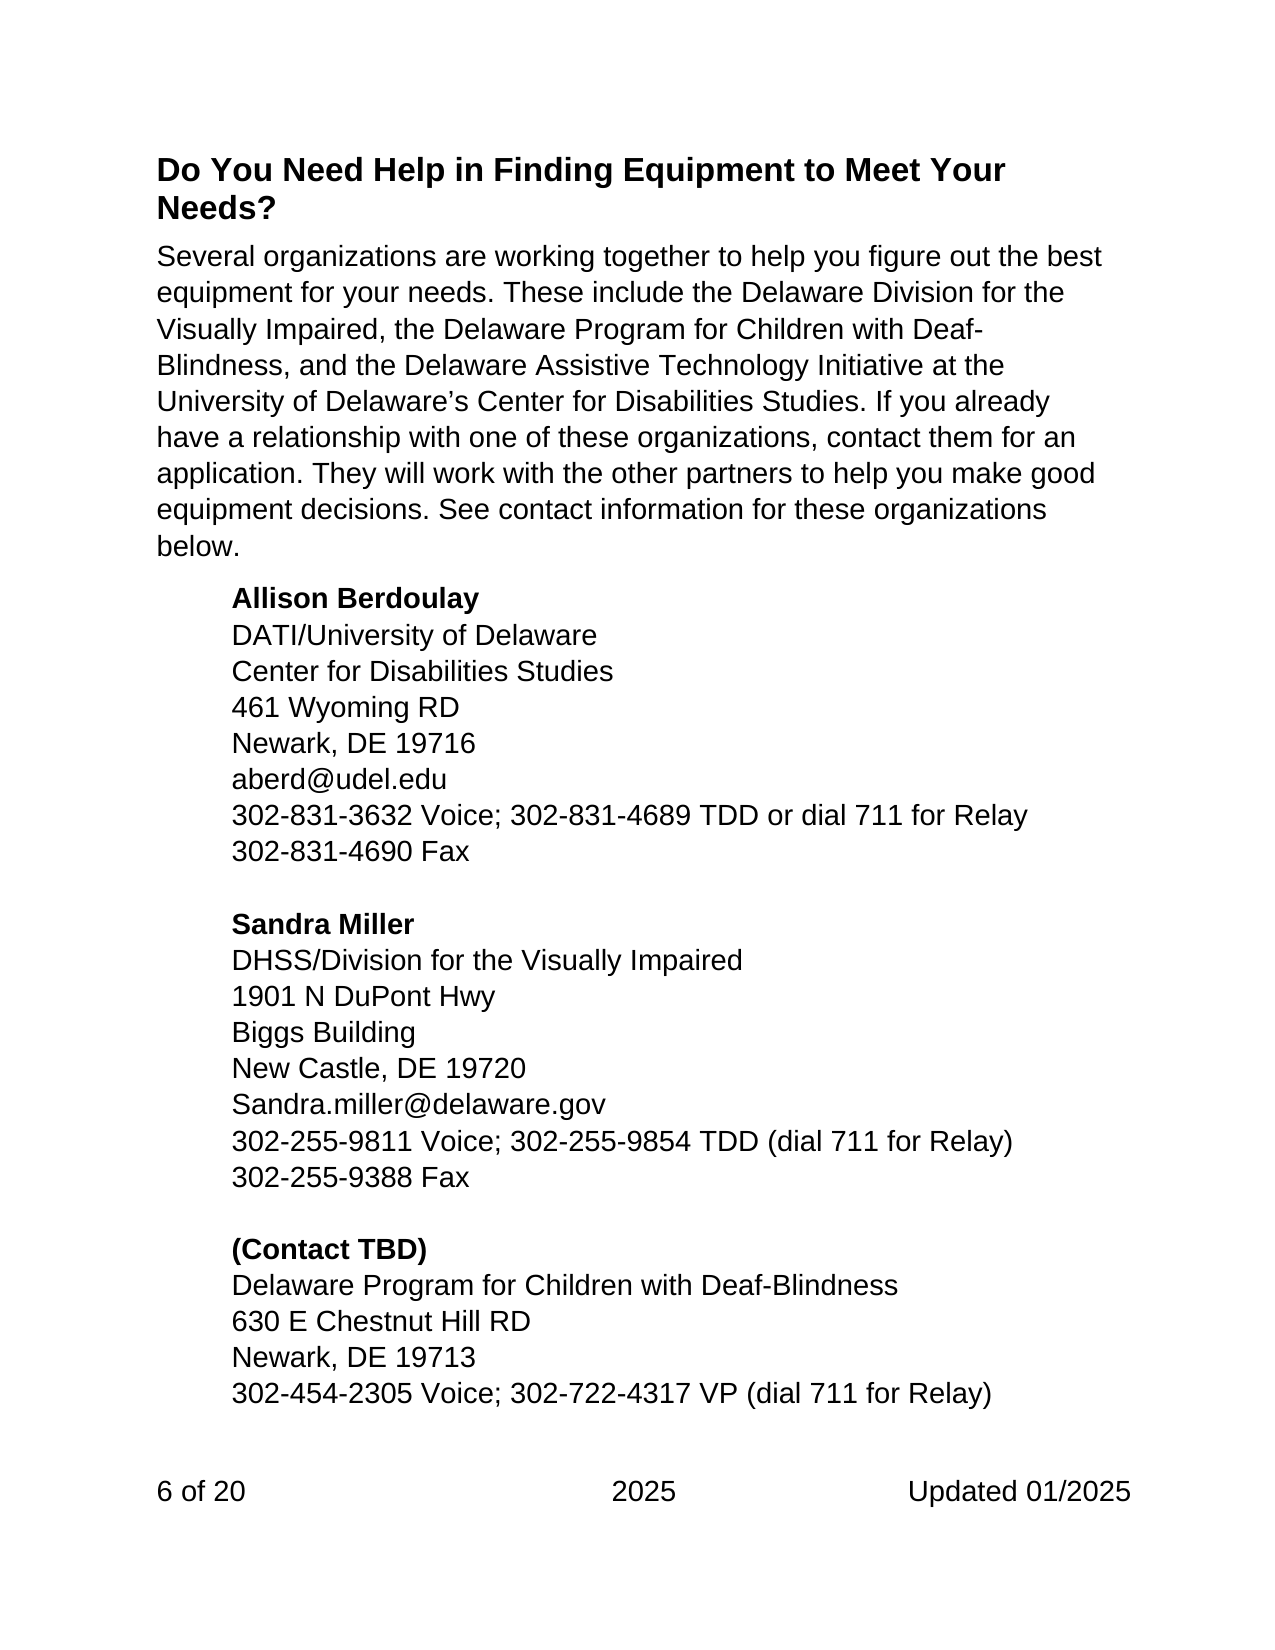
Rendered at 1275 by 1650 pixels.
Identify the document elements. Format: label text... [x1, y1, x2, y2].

list Sandra.miller@delaware.gov [231, 1087, 1118, 1121]
list 302-255-9388 Fax [231, 1160, 1118, 1193]
list 302-255-9811 Voice; 302-255-9854 TDD (dial 711 for Relay) [231, 1123, 1118, 1157]
list 630 E Chestnut Hill RD [231, 1304, 1118, 1338]
list (Contact TBD) [231, 1232, 1118, 1266]
list 302-454-2305 Voice; 302-722-4317 VP (dial 711 for Relay) [231, 1377, 1118, 1410]
list Allison Berdoulay [231, 581, 1118, 615]
list 302-831-3632 Voice; 302-831-4689 TDD or dial 711 for Relay [231, 798, 1118, 832]
list New Castle, DE 19720 [231, 1051, 1118, 1085]
list aberd@udel.edu [231, 762, 1118, 796]
list Newark, DE 19716 [231, 726, 1118, 759]
list DATI/University of Delaware [231, 617, 1118, 651]
text Several organizations are working together to help you figure out the best equipment for your needs. These include the Delaware Division for the Visually Impaired, the Delaware Program for Children with Deaf-Blindness, and the Delaware Assistive Technology Initiative at the University of Delaware’s Center for Disabilities Studies. If you already have a relationship with one of these organizations, contact them for an application. They will work with the other partners to help you make good equipment decisions. See contact information for these organizations below. [156, 239, 1118, 562]
list DHSS/Division for the Visually Impaired [231, 943, 1118, 976]
list 1901 N DuPont Hwy [231, 979, 1118, 1012]
list Sandra Miller [231, 907, 1118, 940]
subtitle Do You Need Help in Finding Equipment to Meet Your Needs? [156, 150, 1118, 227]
list Biggs Building [231, 1015, 1118, 1049]
list 302-831-4690 Fax [231, 834, 1118, 868]
list 461 Wyoming RD [231, 690, 1118, 723]
list Delaware Program for Children with Deaf-Blindness [231, 1268, 1118, 1302]
list Newark, DE 19713 [231, 1340, 1118, 1374]
list Center for Disabilities Studies [231, 654, 1118, 687]
